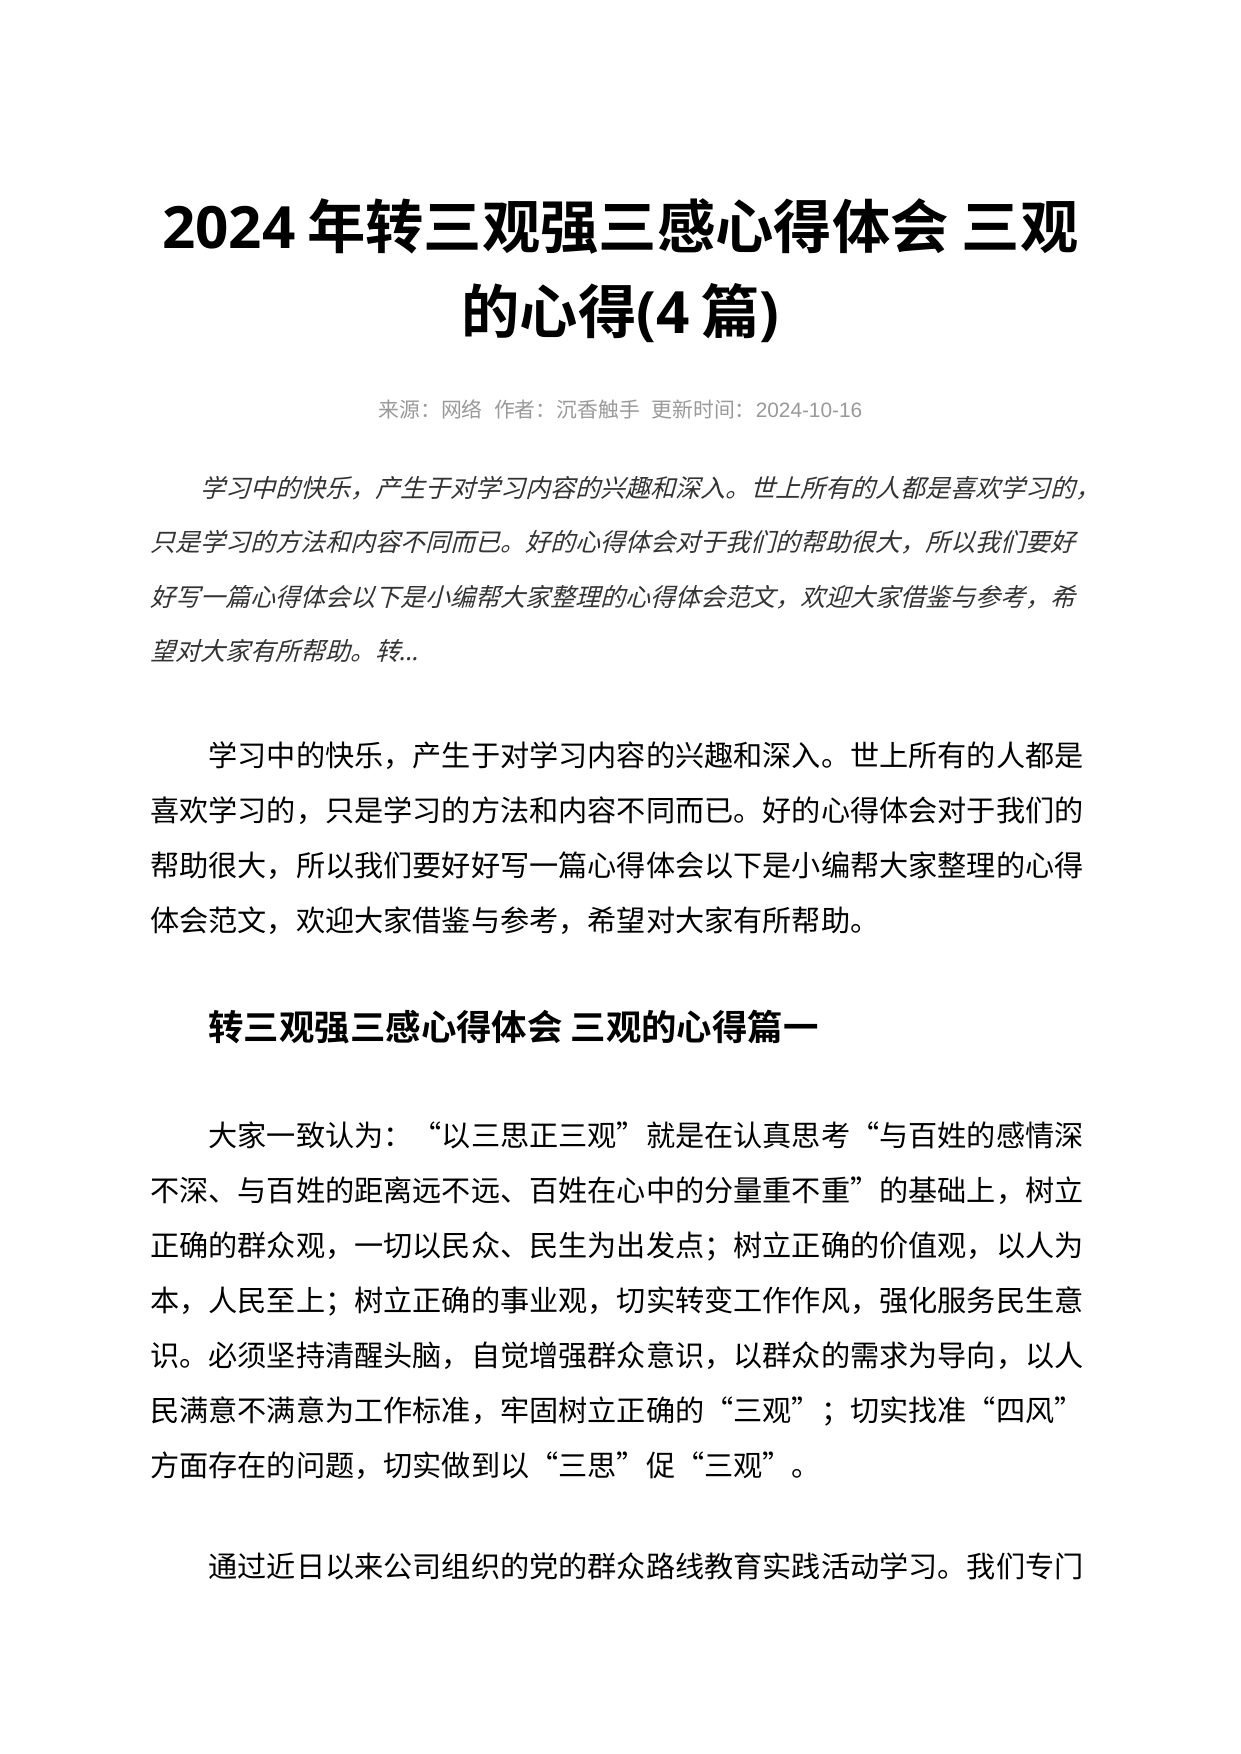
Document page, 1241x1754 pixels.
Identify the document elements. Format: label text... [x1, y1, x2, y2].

subtitle 2024年转三观强三感心得体会 三观的心得(4篇) [150, 181, 1090, 351]
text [150, 1544, 1090, 1586]
text 来源：网络 作者：沉香触手 更新时间：2024-10-16 [150, 398, 1090, 422]
text 学习中的快乐，产生于对学习内容的兴趣和深入。世上所有的人都是喜欢学习的，只是学习的方法和内容不同而已。好的心得体会对于我们的帮助很大，所以我们要好好写一篇心得体会以下是小编帮大家整理的心得体会范文，欢迎大家借鉴与参考，希望对大家有所帮助。 [150, 733, 1090, 940]
text 大家一致认为：“以三思正三观”就是在认真思考“与百姓的感情深不深、与百姓的距离远不远、百姓在心中的分量重不重”的基础上，树立正确的群众观，一切以民众、民生为出发点；树立正确的价值观，以人为本，人民至上；树立正确的事业观，切实转变工作作风，强化服务民生意识。必须坚持清醒头脑，自觉增强群众意识，以群众的需求为导向，以人民满意不满意为工作标准，牢固树立正确的“三观”；切实找准“四风”方面存在的问题，切实做到以“三思”促“三观”。 [150, 1113, 1090, 1484]
text 转三观强三感心得体会 三观的心得篇一 [150, 999, 1090, 1051]
text 学习中的快乐，产生于对学习内容的兴趣和深入。世上所有的人都是喜欢学习的，只是学习的方法和内容不同而已。好的心得体会对于我们的帮助很大，所以我们要好好写一篇心得体会以下是小编帮大家整理的心得体会范文，欢迎大家借鉴与参考，希望对大家有所帮助。转... [150, 468, 1090, 668]
